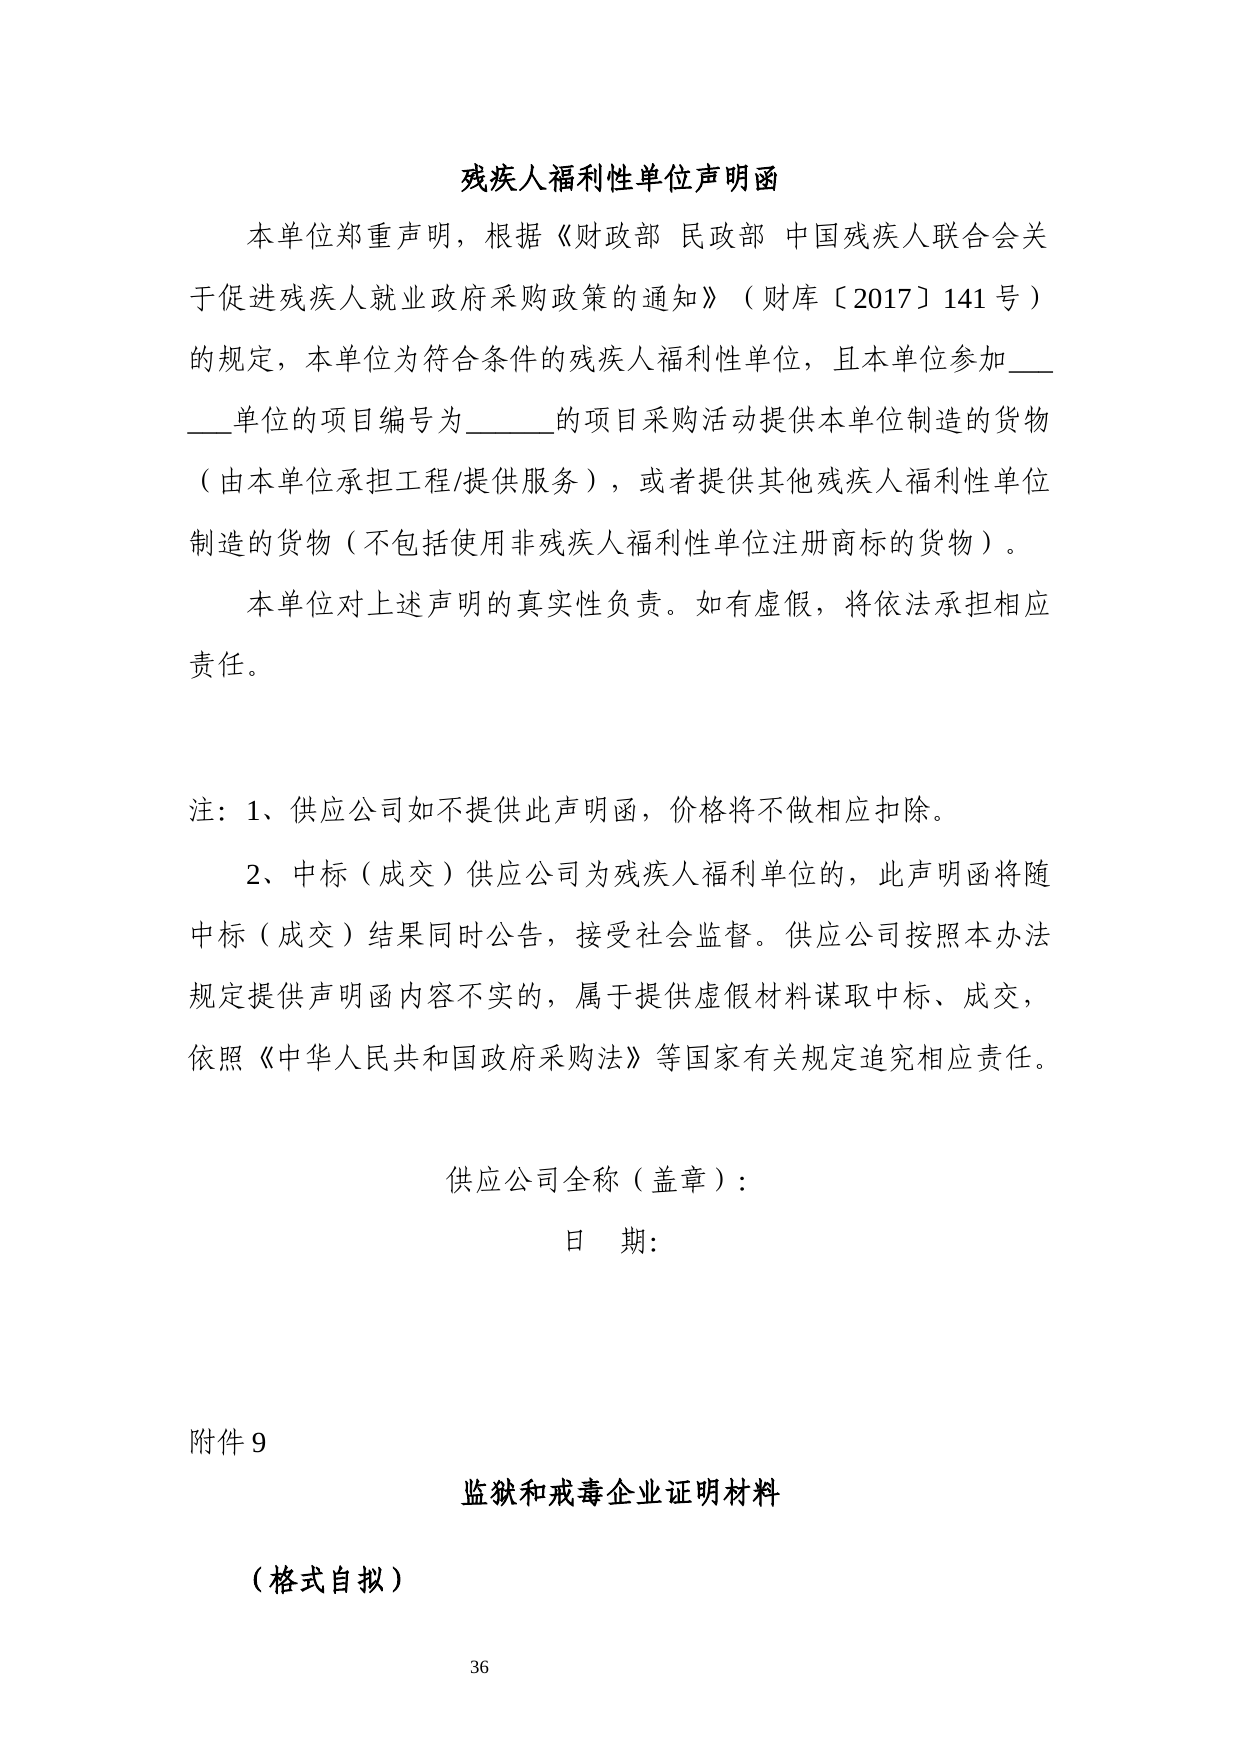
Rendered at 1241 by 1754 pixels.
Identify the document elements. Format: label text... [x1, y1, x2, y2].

text （格式自拟） [187, 1555, 1053, 1599]
text 2、中标（成交）供应公司为残疾人福利单位的，此声明函将随中标（成交）结果同时公告，接受社会监督。供应公司按照本办法规定提供声明函内容不实的，属于提供虚假材料谋取中标、成交，依照《中华人民共和国政府采购法》等国家有关规定追究相应责任。 [187, 835, 1053, 1080]
text 附件9 [187, 1423, 1053, 1459]
text 日 期： [187, 1203, 890, 1264]
text 监狱和戒毒企业证明材料 [187, 1467, 1053, 1511]
text 本单位对上述声明的真实性负责。如有虚假，将依法承担相应责任。 [187, 565, 1053, 688]
text 注：1、供应公司如不提供此声明函，价格将不做相应扣除。 [187, 791, 1053, 826]
text 本单位郑重声明，根据《财政部 民政部 中国残疾人联合会关于促进残疾人就业政府采购政策的通知》（财库〔2017〕141号）的规定，本单位为符合条件的残疾人福利性单位，且本单位参加______单位的项目编号为______的项目采购活动提供本单位制造的货物（由本单位承担工程/提供服务），或者提供其他残疾人福利性单位制造的货物（不包括使用非残疾人福利性单位注册商标的货物）。 [187, 198, 1053, 565]
text 供应公司全称（盖章）： [187, 1142, 890, 1203]
text 残疾人福利性单位声明函 [187, 150, 1053, 198]
